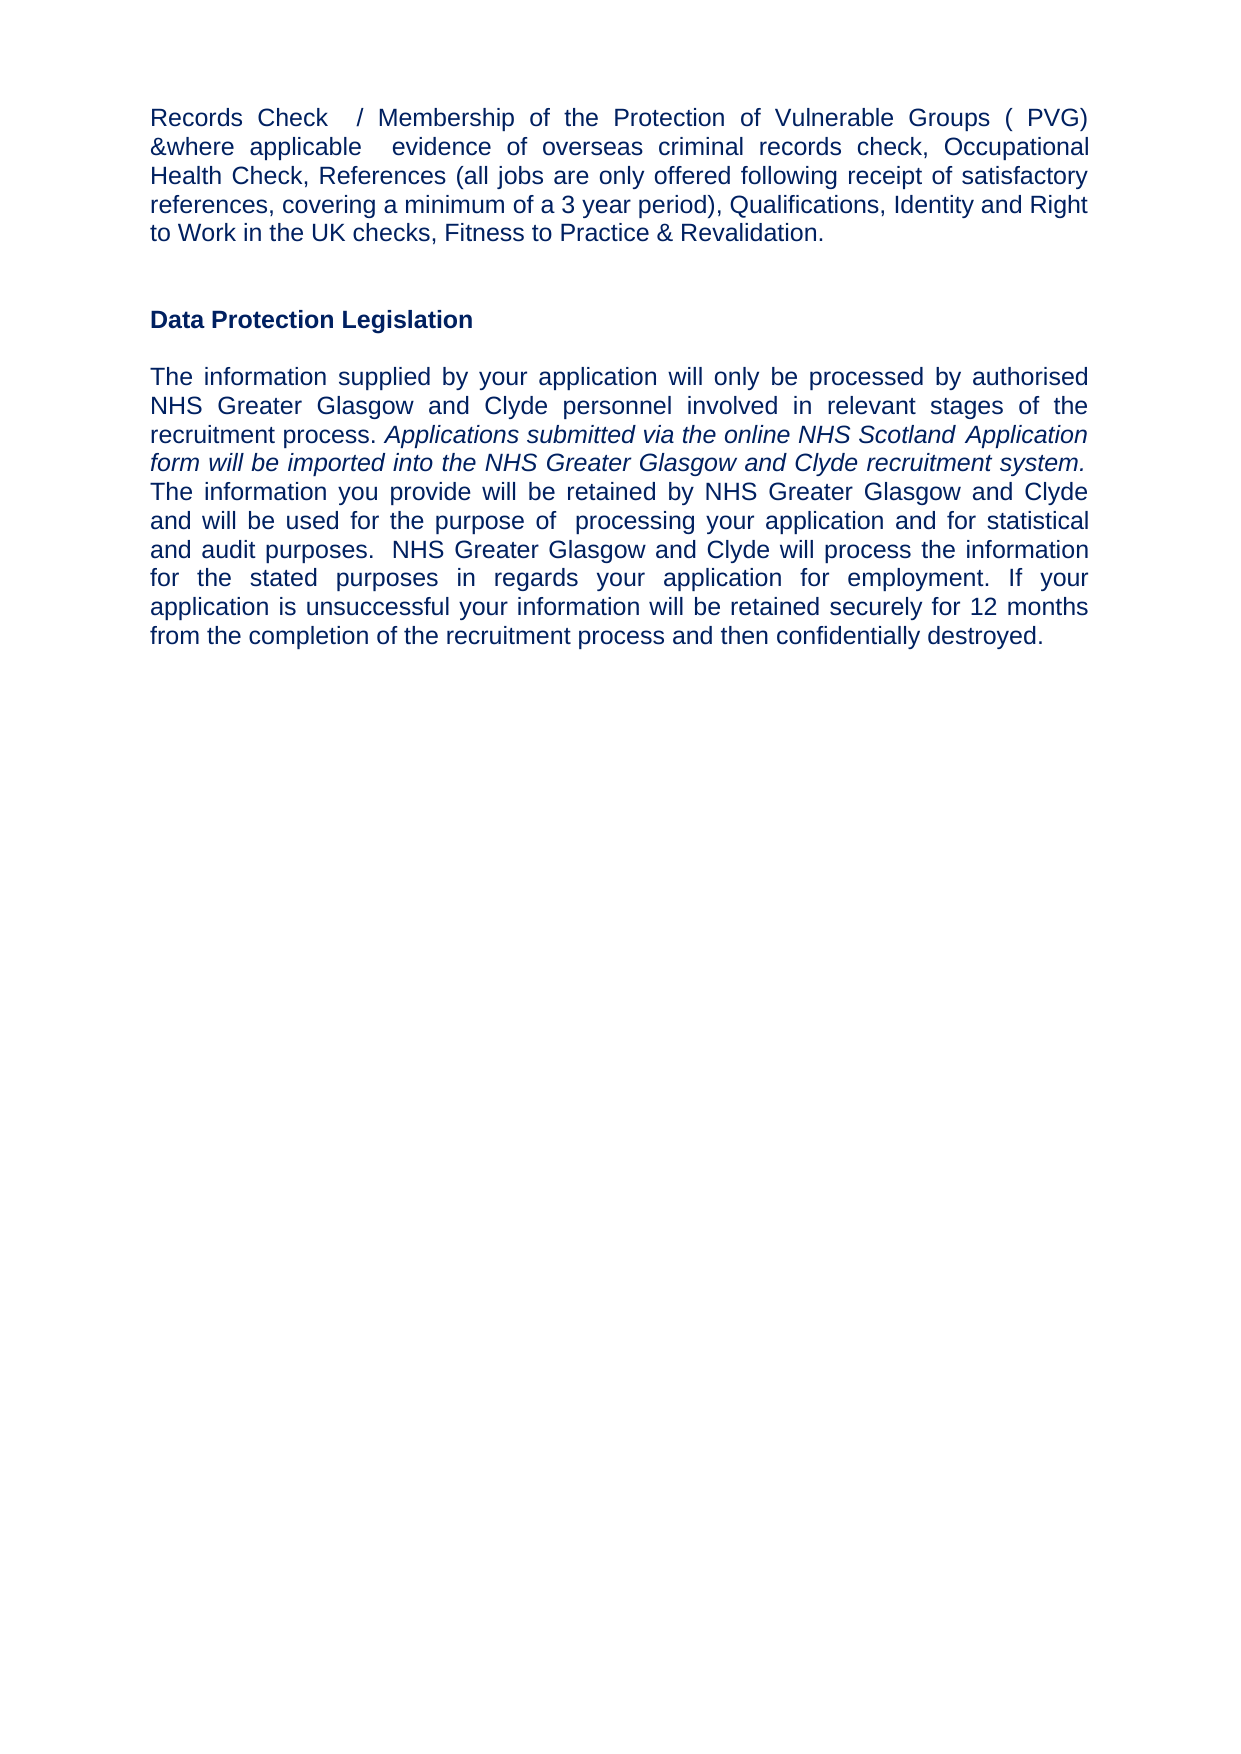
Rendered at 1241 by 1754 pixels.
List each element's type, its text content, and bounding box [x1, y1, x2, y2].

text Data Protection Legislation [150, 305, 1090, 333]
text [150, 103, 1090, 247]
text The information supplied by your application will only be processed by authorised NHS Greater Glasgow and Clyde personnel involved in relevant stages of the recruitment process. Applications submitted via the online NHS Scotland Application form will be imported into the NHS Greater Glasgow and Clyde recruitment system. The information you provide will be retained by NHS Greater Glasgow and Clyde and will be used for the purpose of processing your application and for statistical and audit purposes. NHS Greater Glasgow and Clyde will process the information for the stated purposes in regards your application for employment. If your application is unsuccessful your information will be retained securely for 12 months from the completion of the recruitment process and then confidentially destroyed. [150, 362, 1090, 650]
